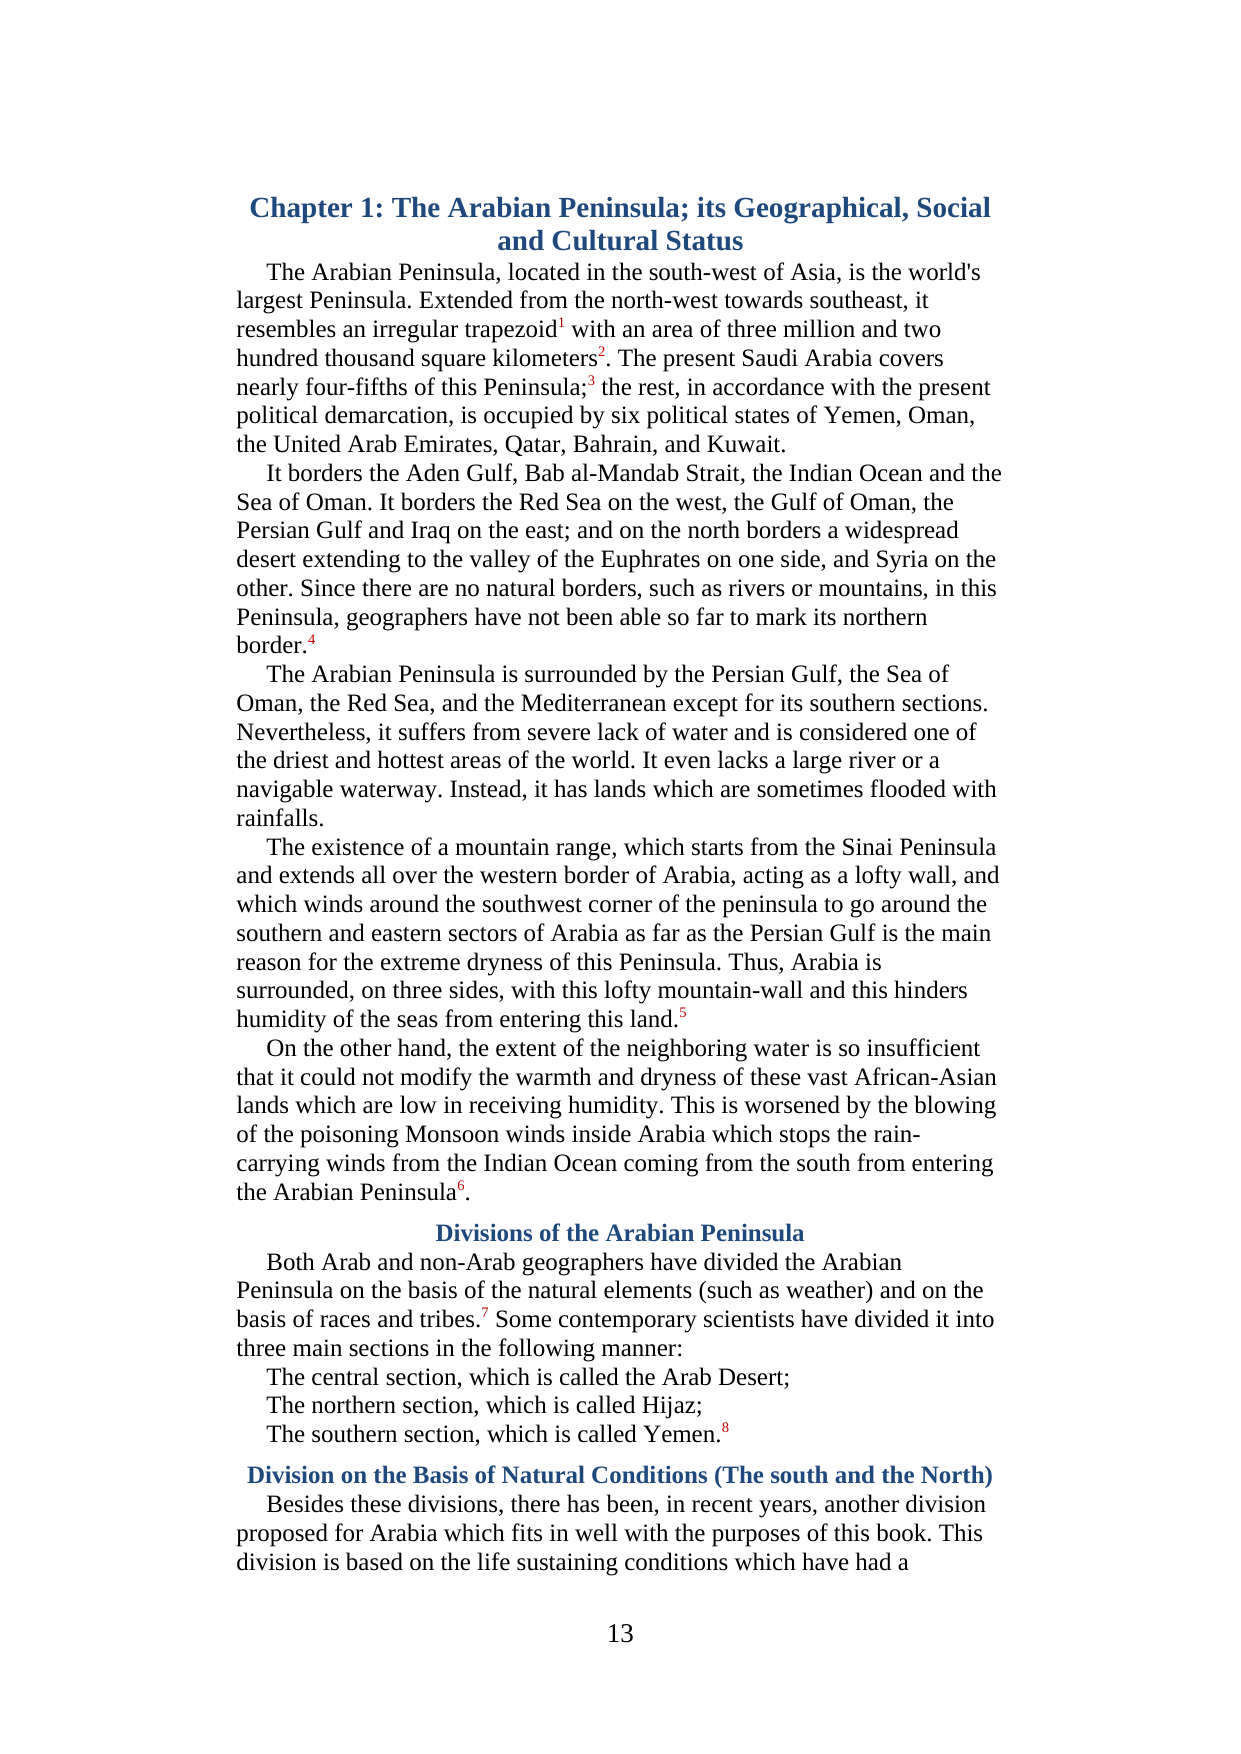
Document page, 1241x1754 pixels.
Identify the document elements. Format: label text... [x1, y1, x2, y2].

text Both Arab and non-Arab geographers have divided the Arabian Peninsula on the basis of the natural elements (such as weather) and on the basis of races and tribes.7 Some contemporary scientists have divided it into three main sections in the following manner: [236, 1247, 1004, 1362]
subtitle Division on the Basis of Natural Conditions (The south and the North) [236, 1461, 1004, 1489]
text It borders the Aden Gulf, Bab al-Mandab Strait, the Indian Ocean and the Sea of Oman. It borders the Red Sea on the west, the Gulf of Oman, the Persian Gulf and Iraq on the east; and on the north borders a widespread desert extending to the valley of the Euphrates on one side, and Syria on the other. Since there are no natural borders, such as rivers or mountains, in this Peninsula, geographers have not been able so far to mark its northern border.4 [236, 458, 1004, 659]
text On the other hand, the extent of the neighboring water is so insufficient that it could not modify the warmth and dryness of these vast African-Asian lands which are low in receiving humidity. This is worsened by the blowing of the poisoning Monsoon winds inside Arabia which stops the rain-carrying winds from the Indian Ocean coming from the south from entering the Arabian Peninsula6. [236, 1033, 1004, 1206]
text The southern section, which is called Yemen.8 [236, 1419, 1004, 1448]
text The existence of a mountain range, which starts from the Sinai Peninsula and extends all over the western border of Arabia, acting as a lofty wall, and which winds around the southwest corner of the peninsula to go around the southern and eastern sectors of Arabia as far as the Persian Gulf is the main reason for the extreme dryness of this Peninsula. Thus, Arabia is surrounded, on three sides, with this lofty mountain-wall and this hinders humidity of the seas from entering this land.5 [236, 832, 1004, 1033]
text The Arabian Peninsula, located in the south-west of Asia, is the world's largest Peninsula. Extended from the north-west towards southeast, it resembles an irregular trapezoid1 with an area of three million and two hundred thousand square kilometers2. The present Saudi Arabia covers nearly four-fifths of this Peninsula;3 the rest, in accordance with the present political demarcation, is occupied by six political states of Yemen, Oman, the United Arab Emirates, Qatar, Bahrain, and Kuwait. [236, 257, 1004, 458]
text The central section, which is called the Arab Desert; [236, 1362, 1004, 1391]
subtitle Chapter 1: The Arabian Peninsula; its Geographical, Social and Cultural Status [236, 190, 1004, 257]
subtitle Divisions of the Arabian Peninsula [236, 1218, 1004, 1247]
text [236, 1489, 1004, 1576]
text The Arabian Peninsula is surrounded by the Persian Gulf, the Sea of Oman, the Red Sea, and the Mediterranean except for its southern sections. Nevertheless, it suffers from severe lack of water and is considered one of the driest and hottest areas of the world. It even lacks a large river or a navigable waterway. Instead, it has lands which are sometimes flooded with rainfalls. [236, 659, 1004, 832]
text The northern section, which is called Hijaz; [236, 1391, 1004, 1419]
